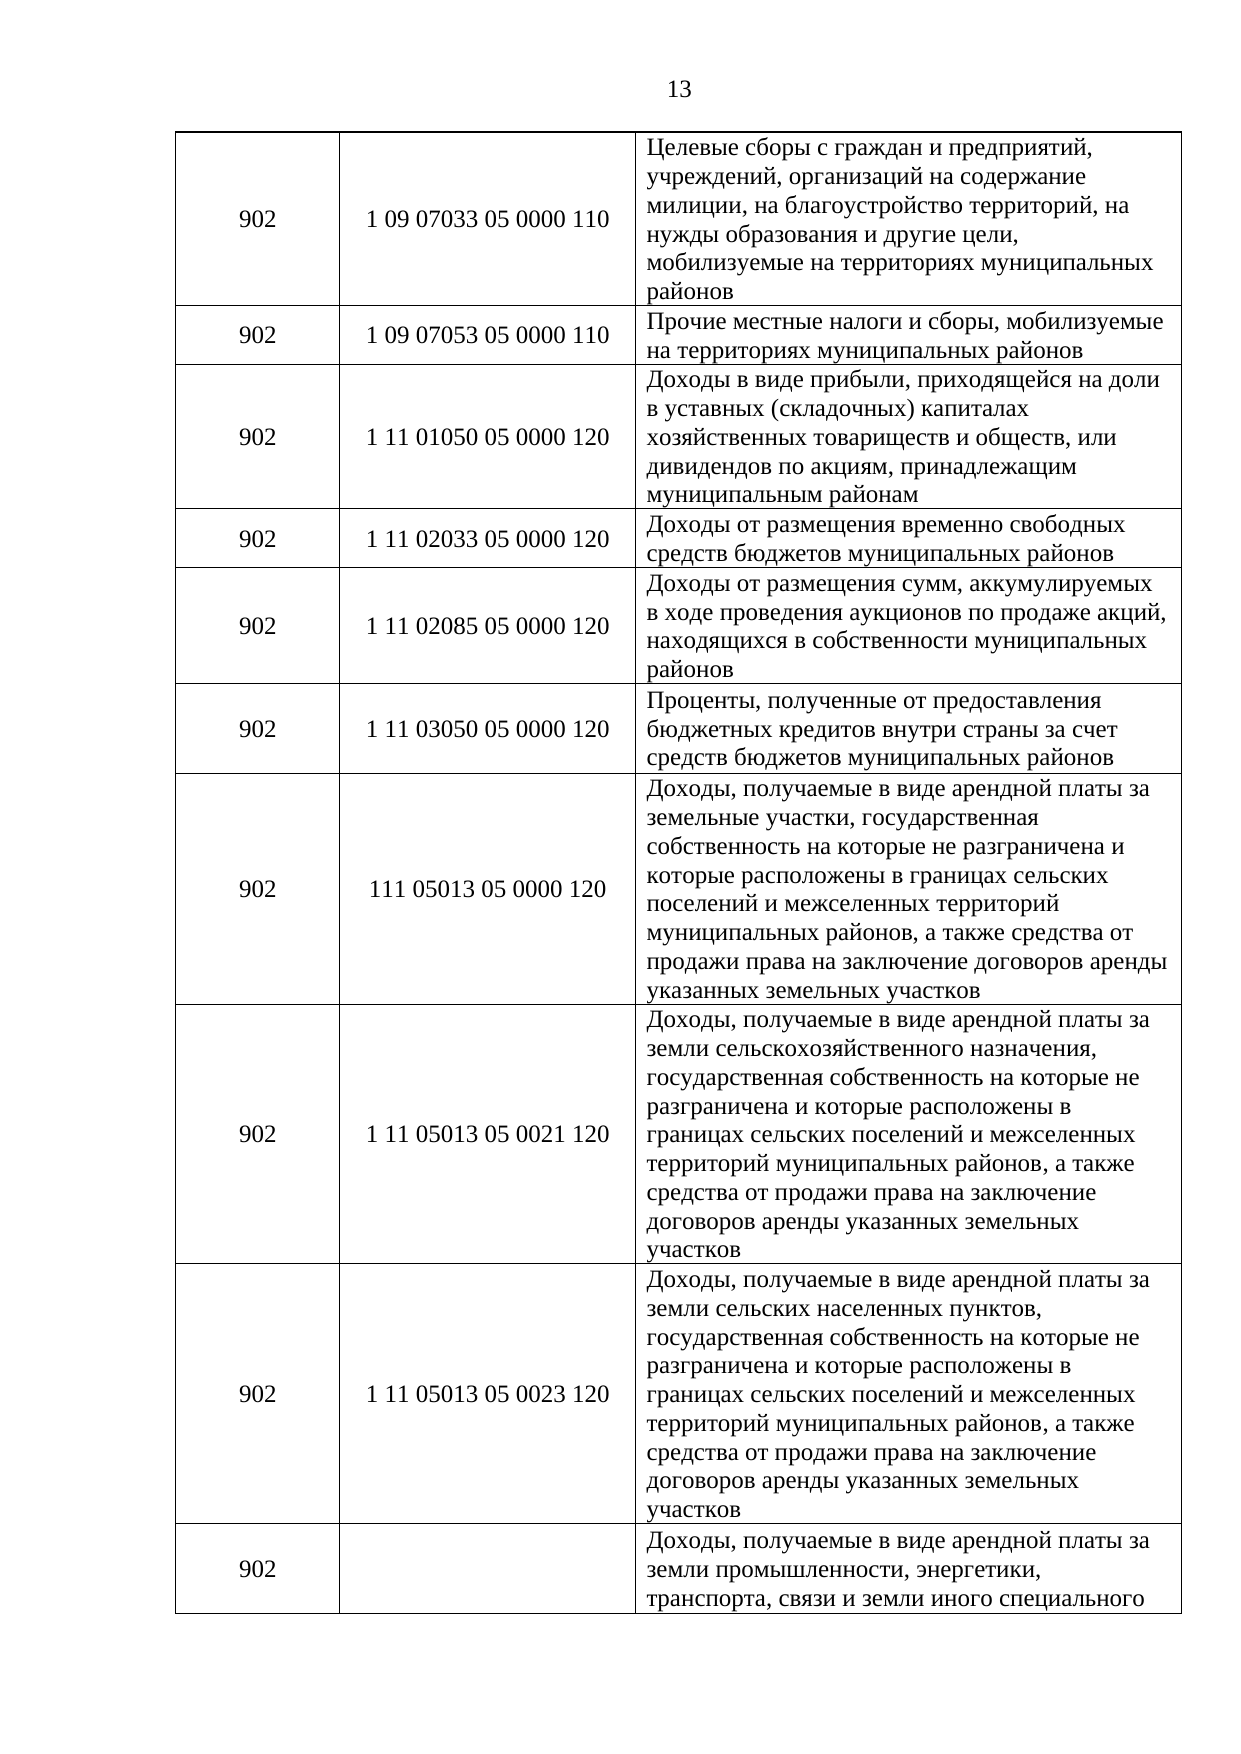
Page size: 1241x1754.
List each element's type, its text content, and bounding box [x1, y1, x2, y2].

table_cell 902 [176, 306, 339, 363]
table_cell 902 [176, 365, 339, 508]
table_cell Прочие местные налоги и сборы, мобилизуемые на территориях муниципальных районов [636, 306, 1181, 363]
table_cell Доходы от размещения сумм, аккумулируемых в ходе проведения аукционов по продаже акций, находящихся в собственности муниципальных районов [636, 568, 1181, 683]
table_cell Доходы, получаемые в виде арендной платы за земельные участки, государственная собственность на которые не разграничена и которые расположены в границах сельских поселений и межселенных территорий муниципальных районов, а также средства от продажи права на заключение договоров аренды указанных земельных участков [636, 774, 1181, 1003]
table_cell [636, 1524, 1181, 1613]
table_cell 902 [176, 568, 339, 683]
table_cell Доходы, получаемые в виде арендной платы за земли сельских населенных пунктов, государственная собственность на которые не разграничена и которые расположены в границах сельских поселений и межселенных территорий муниципальных районов, а также средства от продажи права на заключение договоров аренды указанных земельных участков [636, 1264, 1181, 1523]
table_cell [340, 1524, 635, 1613]
table_cell Проценты, полученные от предоставления бюджетных кредитов внутри страны за счет средств бюджетов муниципальных районов [636, 684, 1181, 772]
table_cell 1 11 02085 05 0000 120 [340, 568, 635, 683]
table_cell Доходы от размещения временно свободных средств бюджетов муниципальных районов [636, 509, 1181, 567]
table_cell 902 [176, 684, 339, 772]
table_cell 1 11 01050 05 0000 120 [340, 365, 635, 508]
table_cell 1 09 07053 05 0000 110 [340, 306, 635, 363]
table_cell 1 11 05013 05 0023 120 [340, 1264, 635, 1523]
table_cell 902 [176, 509, 339, 567]
table_cell 1 11 02033 05 0000 120 [340, 509, 635, 567]
table_cell Целевые сборы с граждан и предприятий, учреждений, организаций на содержание милиции, на благоустройство территорий, на нужды образования и другие цели, мобилизуемые на территориях муниципальных районов [636, 133, 1181, 305]
table_cell 902 [176, 774, 339, 1003]
table_cell 902 [176, 1264, 339, 1523]
table_cell 111 05013 05 0000 120 [340, 774, 635, 1003]
table_cell 902 [176, 1005, 339, 1263]
table_cell 1 09 07033 05 0000 110 [340, 133, 635, 305]
table_cell Доходы в виде прибыли, приходящейся на доли в уставных (складочных) капиталах хозяйственных товариществ и обществ, или дивидендов по акциям, принадлежащим муниципальным районам [636, 365, 1181, 508]
table_cell 902 [176, 1524, 339, 1613]
table_cell 1 11 03050 05 0000 120 [340, 684, 635, 772]
table_cell Доходы, получаемые в виде арендной платы за земли сельскохозяйственного назначения, государственная собственность на которые не разграничена и которые расположены в границах сельских поселений и межселенных территорий муниципальных районов, а также средства от продажи права на заключение договоров аренды указанных земельных участков [636, 1005, 1181, 1263]
table_cell 1 11 05013 05 0021 120 [340, 1005, 635, 1263]
table_cell 902 [176, 133, 339, 305]
